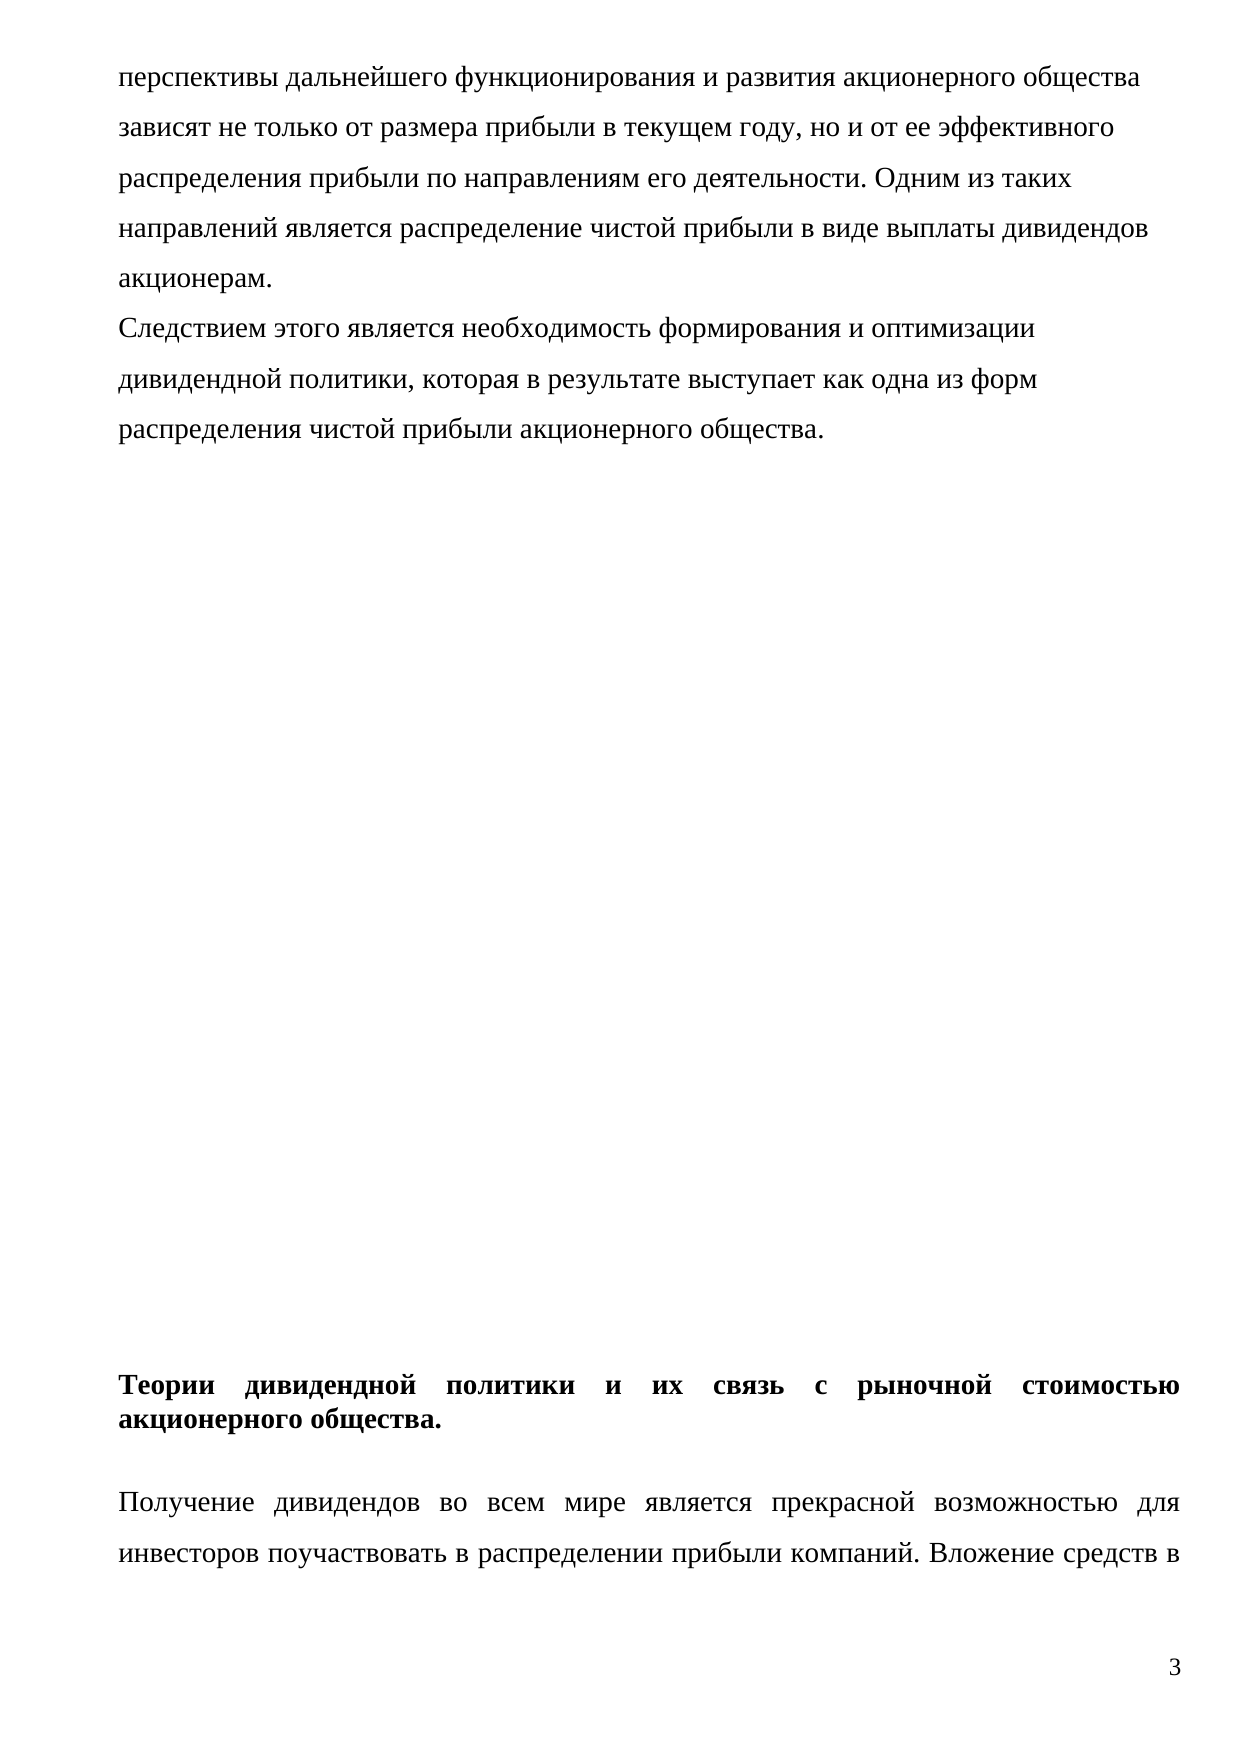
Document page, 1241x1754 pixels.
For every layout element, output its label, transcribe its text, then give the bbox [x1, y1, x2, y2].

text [118, 59, 1181, 294]
text Теории дивидендной политики и их связь с рыночной стоимостью акционерного общества. [118, 1367, 1181, 1434]
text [118, 1484, 1181, 1568]
text Следствием этого является необходимость формирования и оптимизации дивидендной политики, которая в результате выступает как одна из форм распределения чистой прибыли акционерного общества. [118, 311, 1181, 445]
